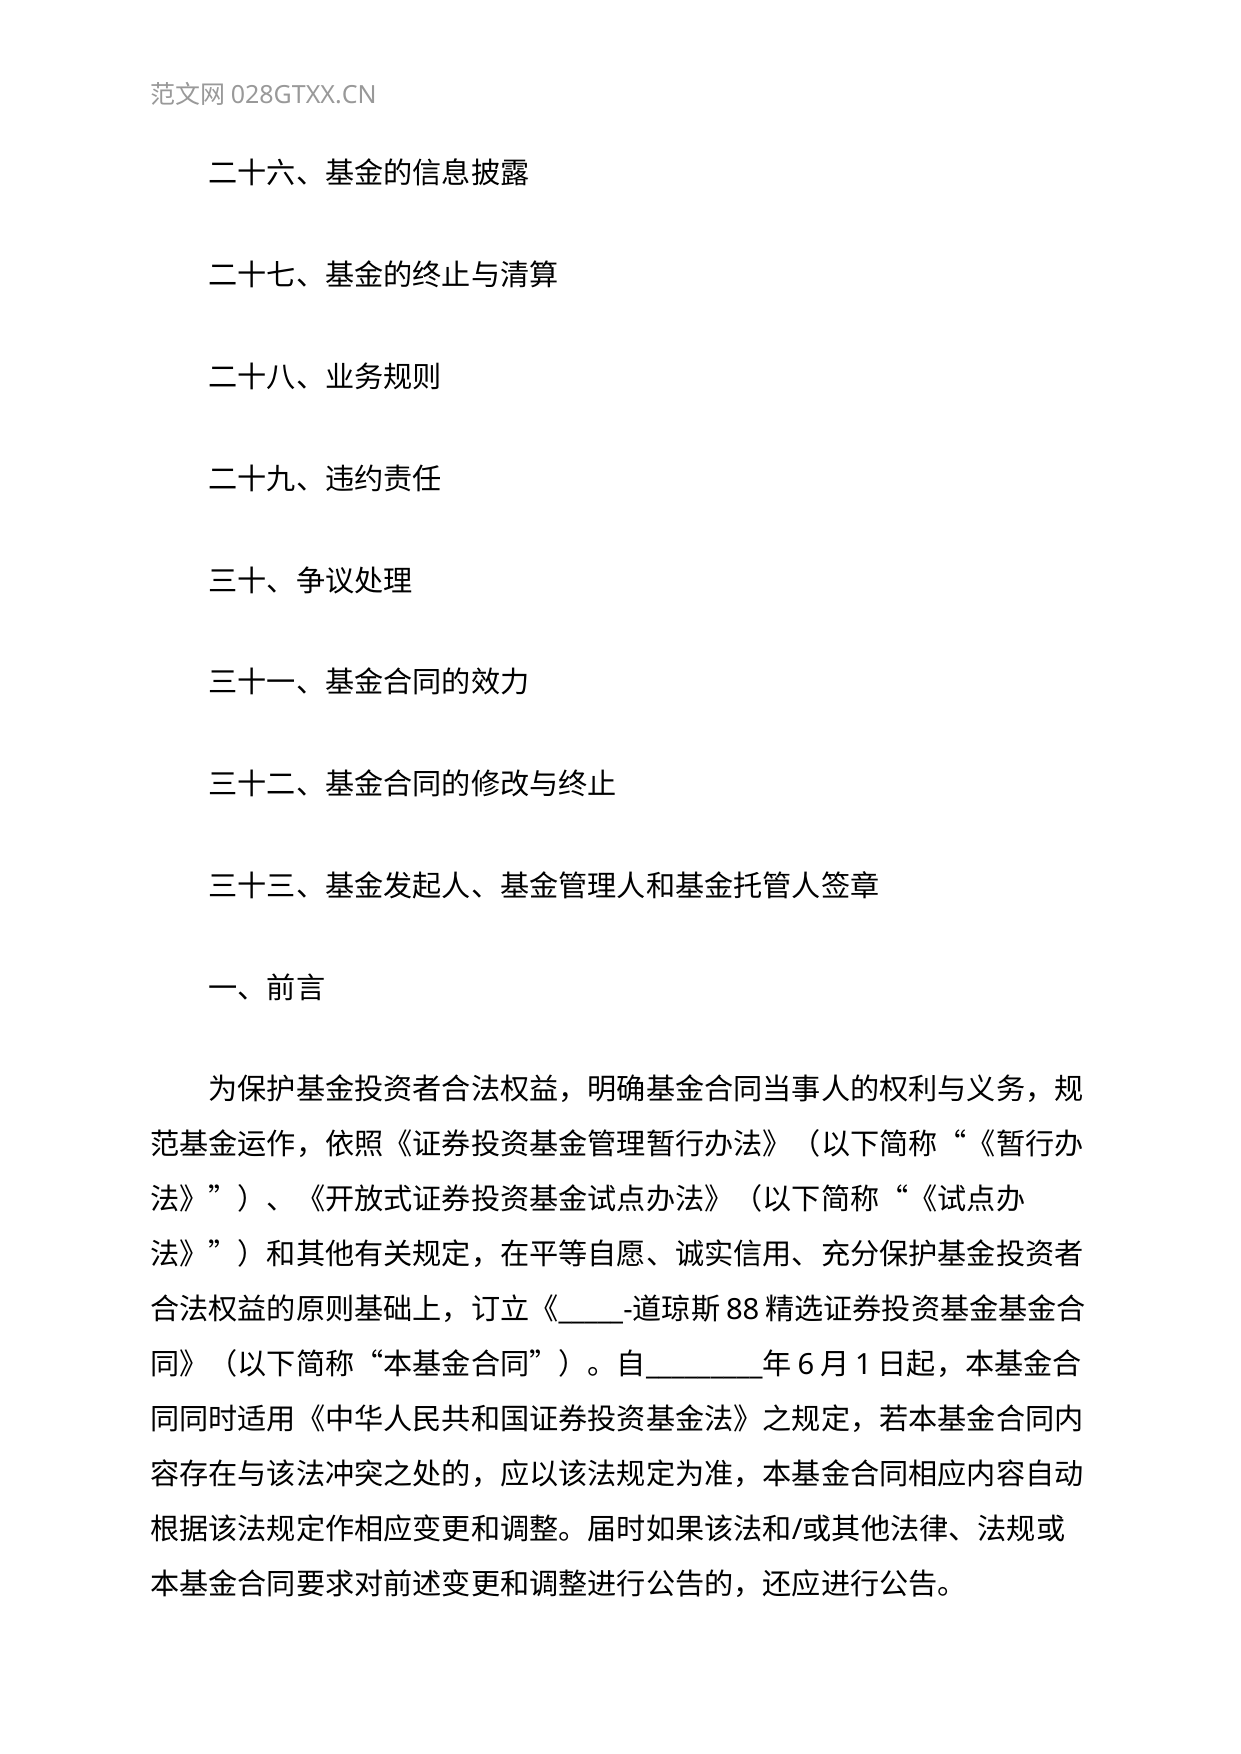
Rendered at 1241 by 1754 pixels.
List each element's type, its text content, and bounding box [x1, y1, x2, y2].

text 二十九、违约责任 [150, 455, 1090, 498]
text 三十一、基金合同的效力 [150, 659, 1090, 701]
text 三十、争议处理 [150, 557, 1090, 599]
text 二十八、业务规则 [150, 353, 1090, 396]
text 一、前言 [150, 964, 1090, 1006]
text 二十六、基金的信息披露 [150, 150, 1090, 192]
text 三十三、基金发起人、基金管理人和基金托管人签章 [150, 862, 1090, 905]
text 三十二、基金合同的修改与终止 [150, 761, 1090, 803]
text 为保护基金投资者合法权益，明确基金合同当事人的权利与义务，规范基金运作，依照《证券投资基金管理暂行办法》（以下简称“《暂行办法》”）、《开放式证券投资基金试点办法》（以下简称“《试点办法》”）和其他有关规定，在平等自愿、诚实信用、充分保护基金投资者合法权益的原则基础上，订立《_____-道琼斯88精选证券投资基金基金合同》（以下简称“本基金合同”）。自_________年6月1日起，本基金合同同时适用《中华人民共和国证券投资基金法》之规定，若本基金合同内容存在与该法冲突之处的，应以该法规定为准，本基金合同相应内容自动根据该法规定作相应变更和调整。届时如果该法和/或其他法律、法规或本基金合同要求对前述变更和调整进行公告的，还应进行公告。 [150, 1066, 1090, 1603]
text 二十七、基金的终止与清算 [150, 252, 1090, 294]
